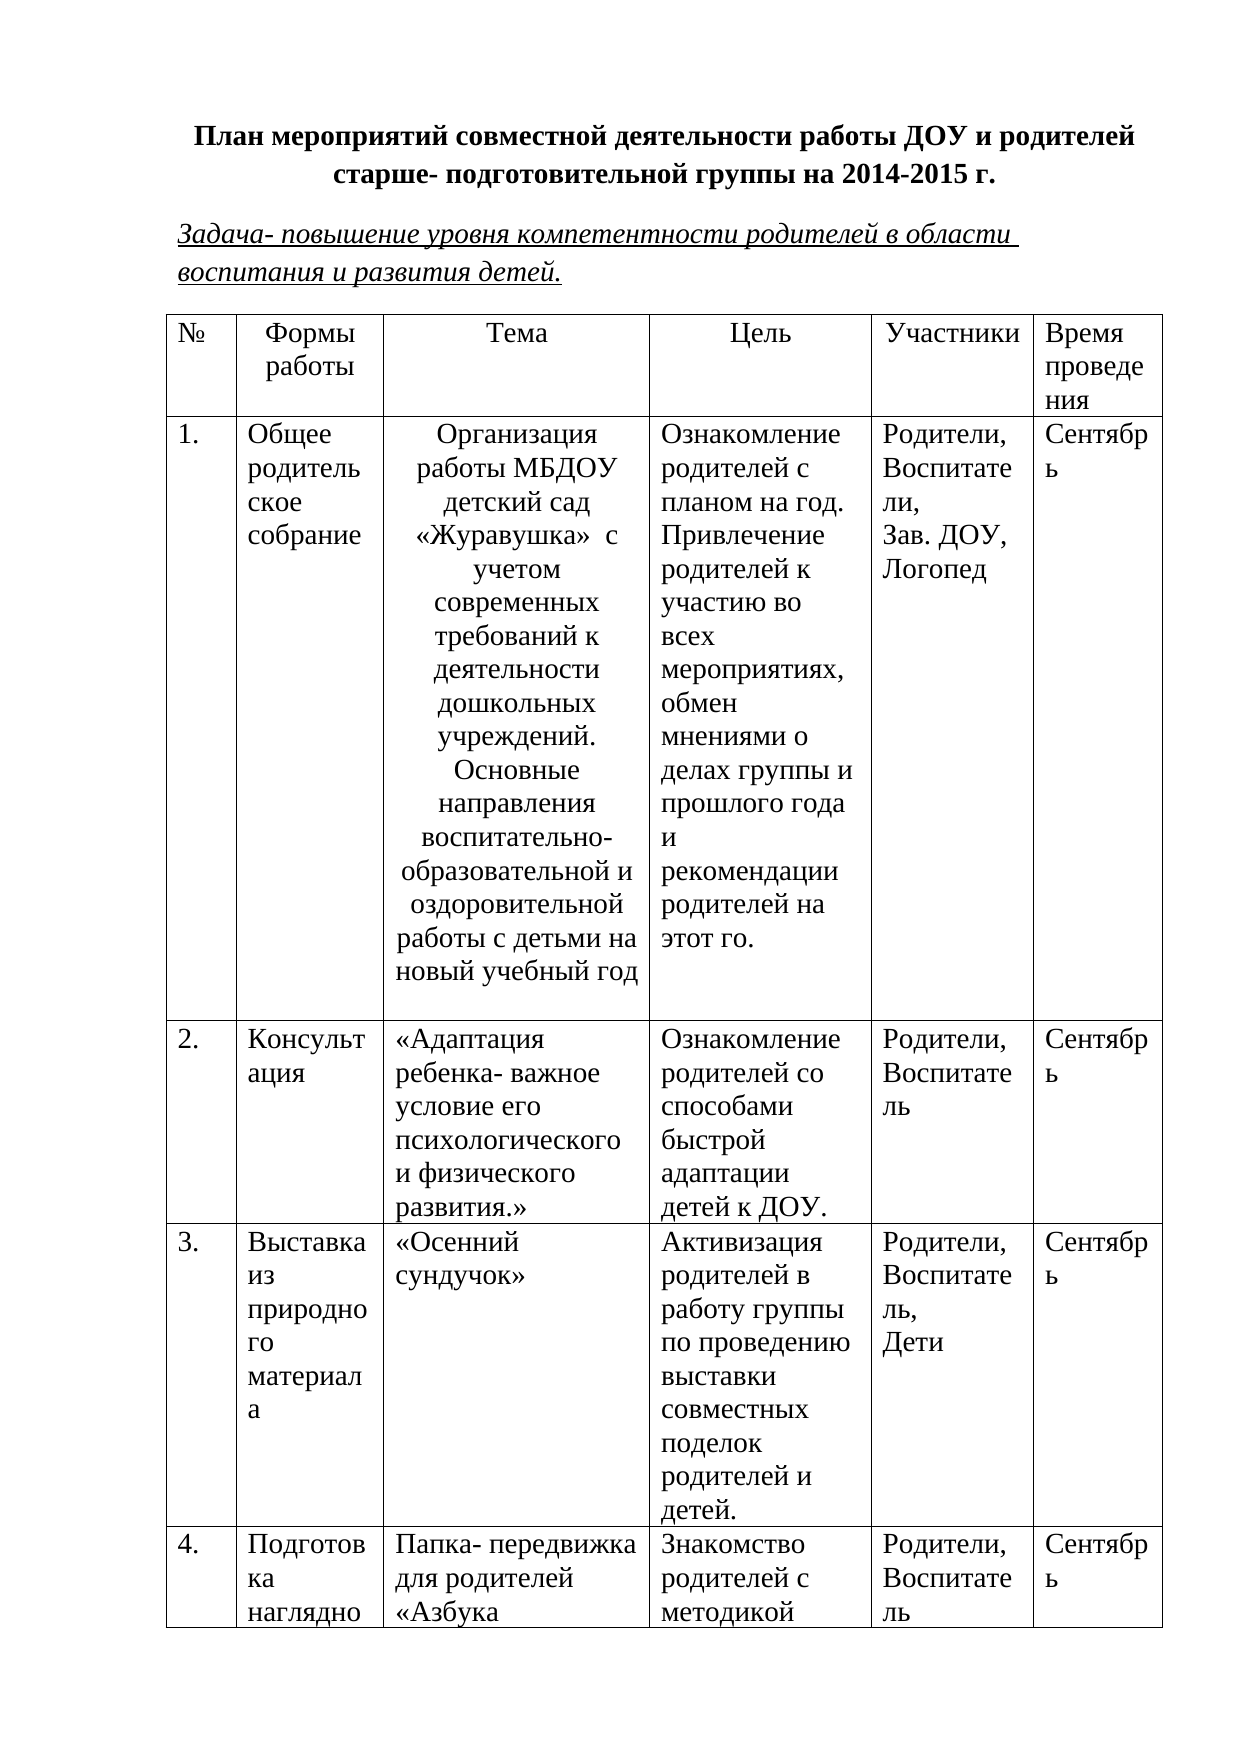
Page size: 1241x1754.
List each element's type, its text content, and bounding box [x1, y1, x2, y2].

table_cell Выставка из природного материала [237, 1224, 383, 1526]
table_cell Сентябрь [1034, 1224, 1162, 1526]
table_cell Родители, Воспитатель, Дети [872, 1224, 1033, 1526]
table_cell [872, 1527, 1033, 1627]
table_cell 1. [167, 417, 236, 1020]
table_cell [237, 1527, 383, 1627]
table_header Тема [384, 315, 649, 416]
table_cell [650, 1527, 871, 1627]
table_header Время проведения [1034, 315, 1162, 416]
table_header Цель [650, 315, 871, 416]
table_header № [167, 315, 236, 416]
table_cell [384, 1527, 649, 1627]
table_cell 2. [167, 1021, 236, 1223]
table_cell Сентябрь [1034, 1021, 1162, 1223]
table_cell Активизация родителей в работу группы по проведению выставки совместных поделок родителей и детей. [650, 1224, 871, 1526]
table_cell 3. [167, 1224, 236, 1526]
table_cell 4. [167, 1527, 236, 1627]
table_cell Консультация [237, 1021, 383, 1223]
table_cell Общее родительское собрание [237, 417, 383, 1020]
table_cell Родители, Воспитатель [872, 1021, 1033, 1223]
table_cell Родители, Воспитатели, Зав. ДОУ, Логопед [872, 417, 1033, 1020]
table_cell Организация работы МБДОУ детский сад «Журавушка» с учетом современных требований к деятельности дошкольных учреждений. Основные направления воспитательно- образовательной и оздоровительной работы с детьми на новый учебный год [384, 417, 649, 1020]
table_cell Сентябрь [1034, 417, 1162, 1020]
table_cell Сентябрь [1034, 1527, 1162, 1627]
table_cell Ознакомление родителей со способами быстрой адаптации детей к ДОУ. [650, 1021, 871, 1223]
table_cell «Осенний сундучок» [384, 1224, 649, 1526]
table_cell «Адаптация ребенка- важное условие его психологического и физического развития.» [384, 1021, 649, 1223]
table_header Формы работы [237, 315, 383, 416]
table_cell Ознакомление родителей с планом на год. Привлечение родителей к участию во всех мероприятиях, обмен мнениями о делах группы и прошлого года и рекомендации родителей на этот го. [650, 417, 871, 1020]
table_header Участники [872, 315, 1033, 416]
text План мероприятий совместной деятельности работы ДОУ и родителей старше- подготовительной группы на 2014-2015 г. [177, 118, 1152, 190]
text Задача- повышение уровня компетентности родителей в области воспитания и развития детей. [177, 216, 1152, 288]
